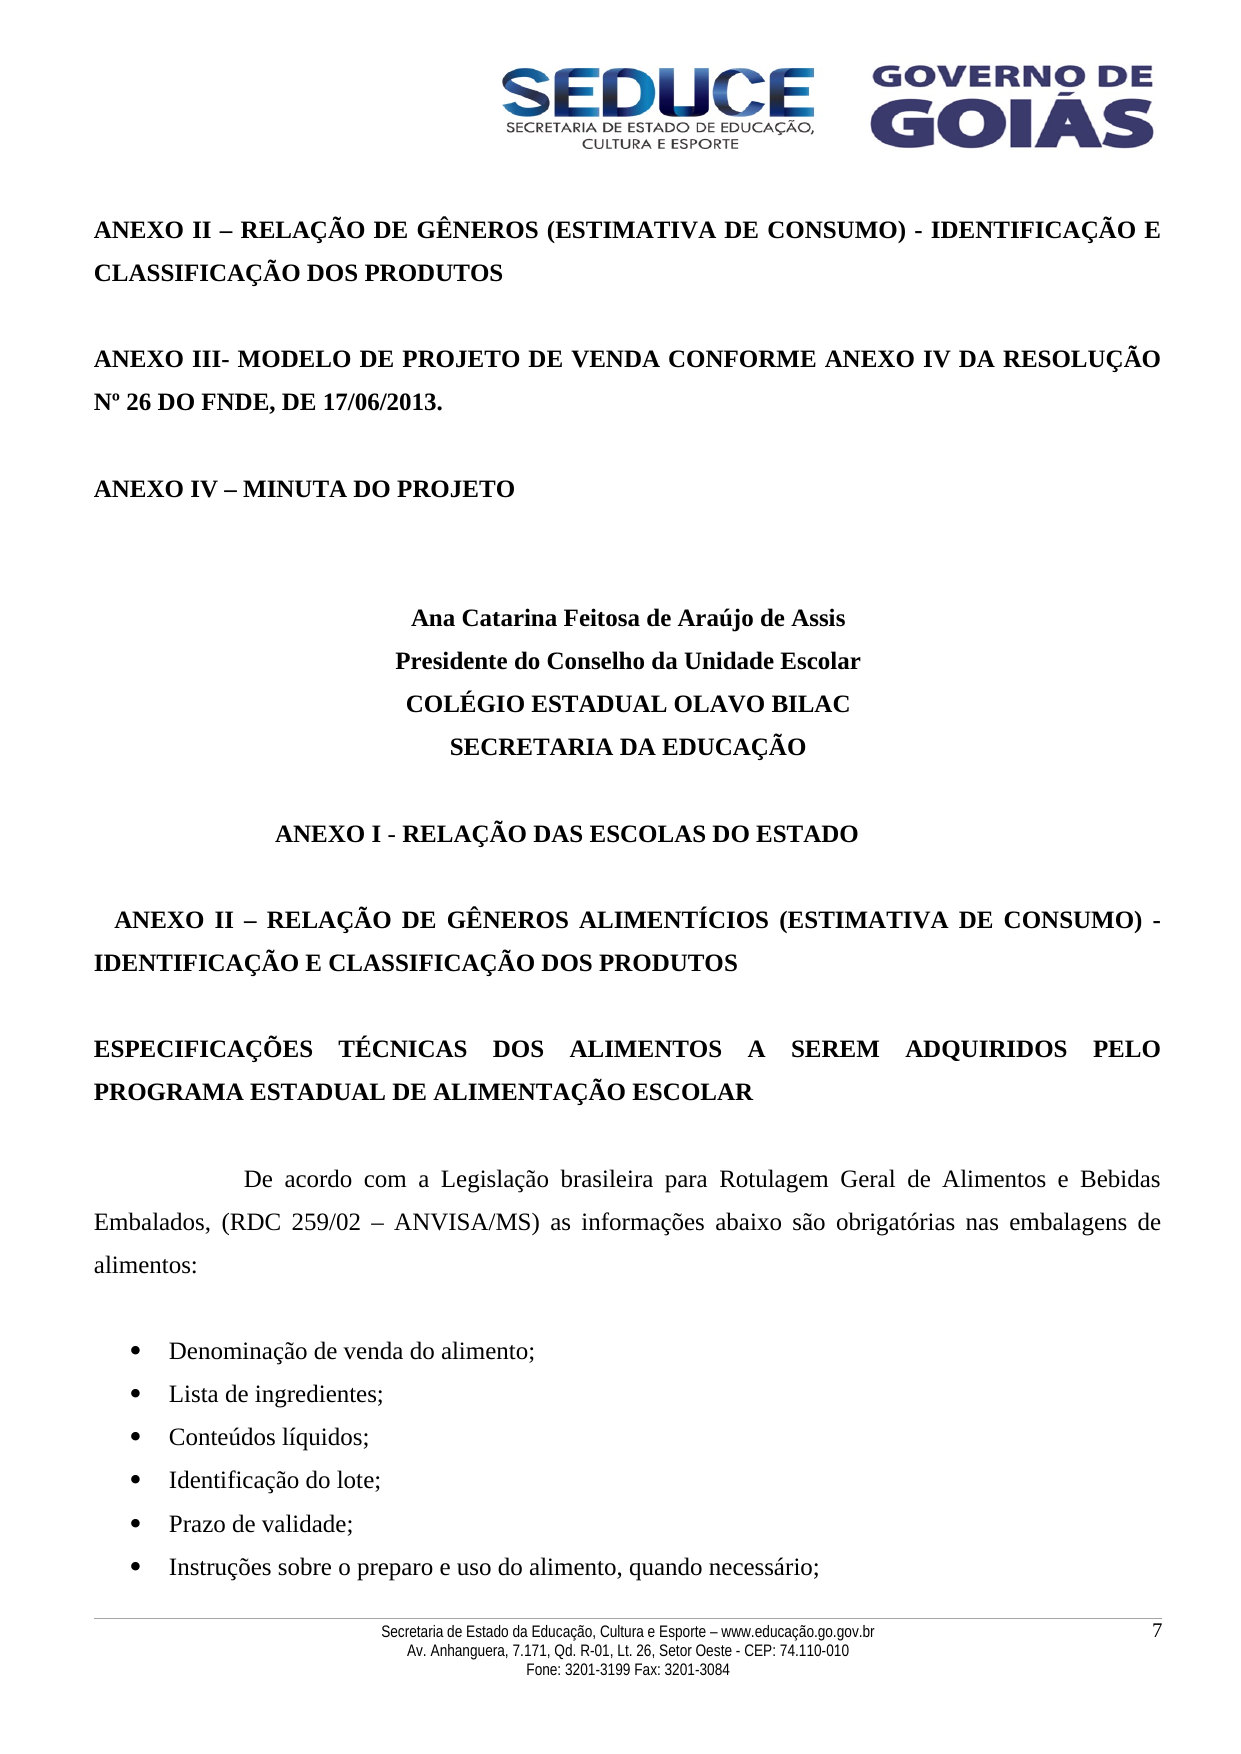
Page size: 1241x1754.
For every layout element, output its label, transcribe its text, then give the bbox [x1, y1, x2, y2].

text De acordo com a Legislação brasileira para Rotulagem Geral de Alimentos e Bebidas Embalados, (RDC 259/02 – ANVISA/MS) as informações abaixo são obrigatórias nas embalagens de alimentos: [94, 1164, 1162, 1279]
list Denominação de venda do alimento; [131, 1336, 1162, 1365]
list Prazo de validade; [131, 1509, 1162, 1537]
text Presidente do Conselho da Unidade Escolar [94, 646, 1162, 675]
list Conteúdos líquidos; [131, 1422, 1162, 1451]
text ANEXO IV – MINUTA DO PROJETO [94, 474, 1162, 502]
list Identificação do lote; [131, 1466, 1162, 1494]
text COLÉGIO ESTADUAL OLAVO BILAC [94, 689, 1162, 718]
text ANEXO II – RELAÇÃO DE GÊNEROS (ESTIMATIVA DE CONSUMO) - IDENTIFICAÇÃO E CLASSIFICAÇÃO DOS PRODUTOS [94, 215, 1162, 287]
picture [501, 59, 1163, 158]
text ESPECIFICAÇÕES TÉCNICAS DOS ALIMENTOS A SEREM ADQUIRIDOS PELO PROGRAMA ESTADUAL DE ALIMENTAÇÃO ESCOLAR [94, 1034, 1162, 1106]
text Ana Catarina Feitosa de Araújo de Assis [94, 603, 1162, 632]
text SECRETARIA DA EDUCAÇÃO [94, 732, 1162, 761]
list Instruções sobre o preparo e uso do alimento, quando necessário; [131, 1552, 1162, 1581]
text ANEXO II – RELAÇÃO DE GÊNEROS ALIMENTÍCIOS (ESTIMATIVA DE CONSUMO) - IDENTIFICAÇÃO E CLASSIFICAÇÃO DOS PRODUTOS [94, 905, 1162, 977]
text ANEXO III- MODELO DE PROJETO DE VENDA CONFORME ANEXO IV DA RESOLUÇÃO Nº 26 DO FNDE, DE 17/06/2013. [94, 344, 1162, 416]
text ANEXO I - RELAÇÃO DAS ESCOLAS DO ESTADO [94, 819, 1162, 847]
list Lista de ingredientes; [131, 1379, 1162, 1408]
